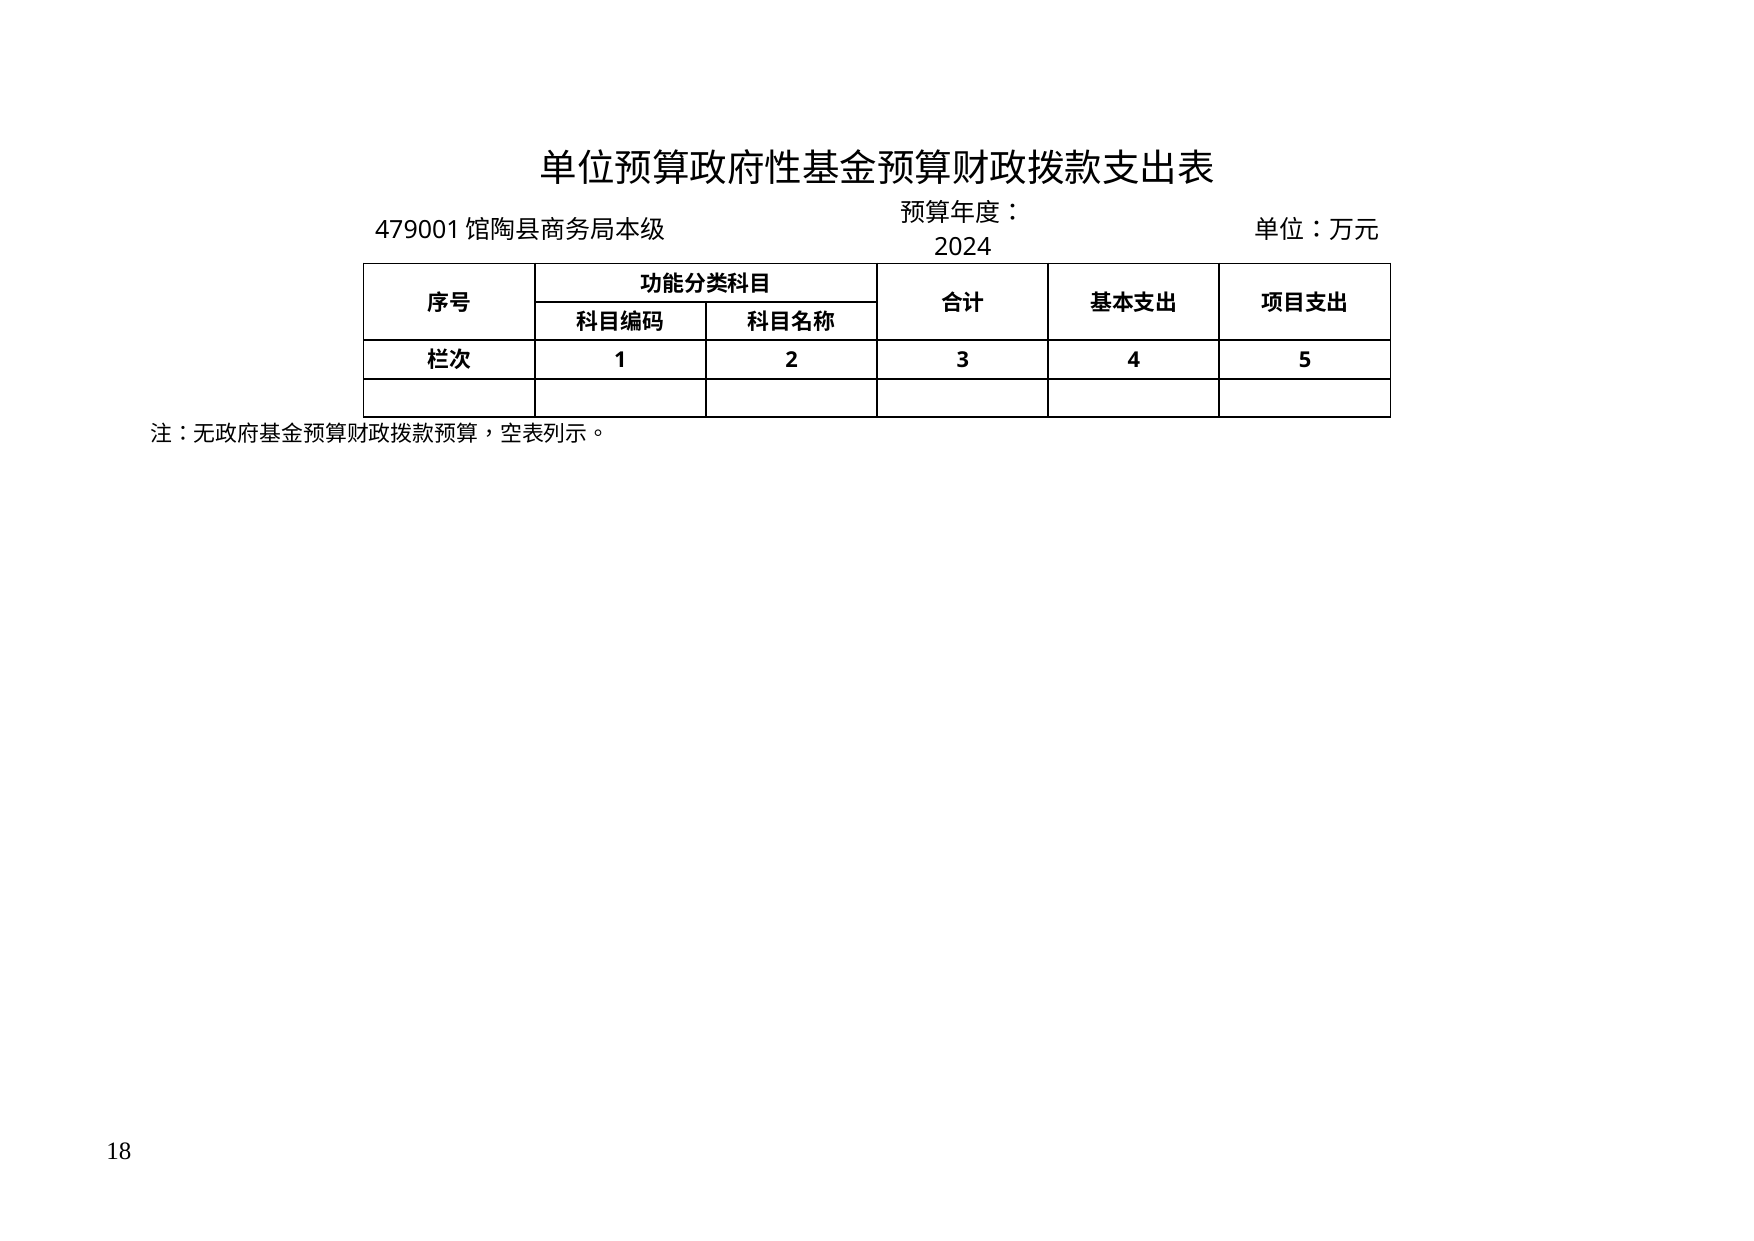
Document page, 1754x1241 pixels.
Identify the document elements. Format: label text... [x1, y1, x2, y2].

table_cell 1 [536, 341, 705, 378]
text 单位预算政府性基金预算财政拨款支出表 [106, 142, 1648, 193]
table_cell 项目支出 [1220, 264, 1390, 339]
table_cell 科目编码 [536, 303, 705, 339]
table_cell 5 [1220, 341, 1390, 378]
table_cell [1220, 380, 1390, 416]
table_cell 科目名称 [707, 303, 876, 339]
table_cell [536, 380, 705, 416]
text 注：无政府基金预算财政拨款预算，空表列示。 [106, 418, 1648, 448]
table_cell 合计 [878, 264, 1047, 339]
table_cell 功能分类科目 [536, 264, 876, 301]
table_cell 4 [1049, 341, 1218, 378]
table_cell [1049, 380, 1218, 416]
table_cell 栏次 [364, 341, 534, 378]
table_cell [707, 380, 876, 416]
table_cell 2 [707, 341, 876, 378]
table_cell 基本支出 [1049, 264, 1218, 339]
table_cell 序号 [364, 264, 534, 339]
table_header 预算年度：2024 [878, 195, 1047, 262]
table_header 479001馆陶县商务局本级 [364, 195, 876, 262]
table_cell [878, 380, 1047, 416]
table_cell 3 [878, 341, 1047, 378]
table_cell [364, 380, 534, 416]
table_header 单位：万元 [1049, 195, 1390, 262]
